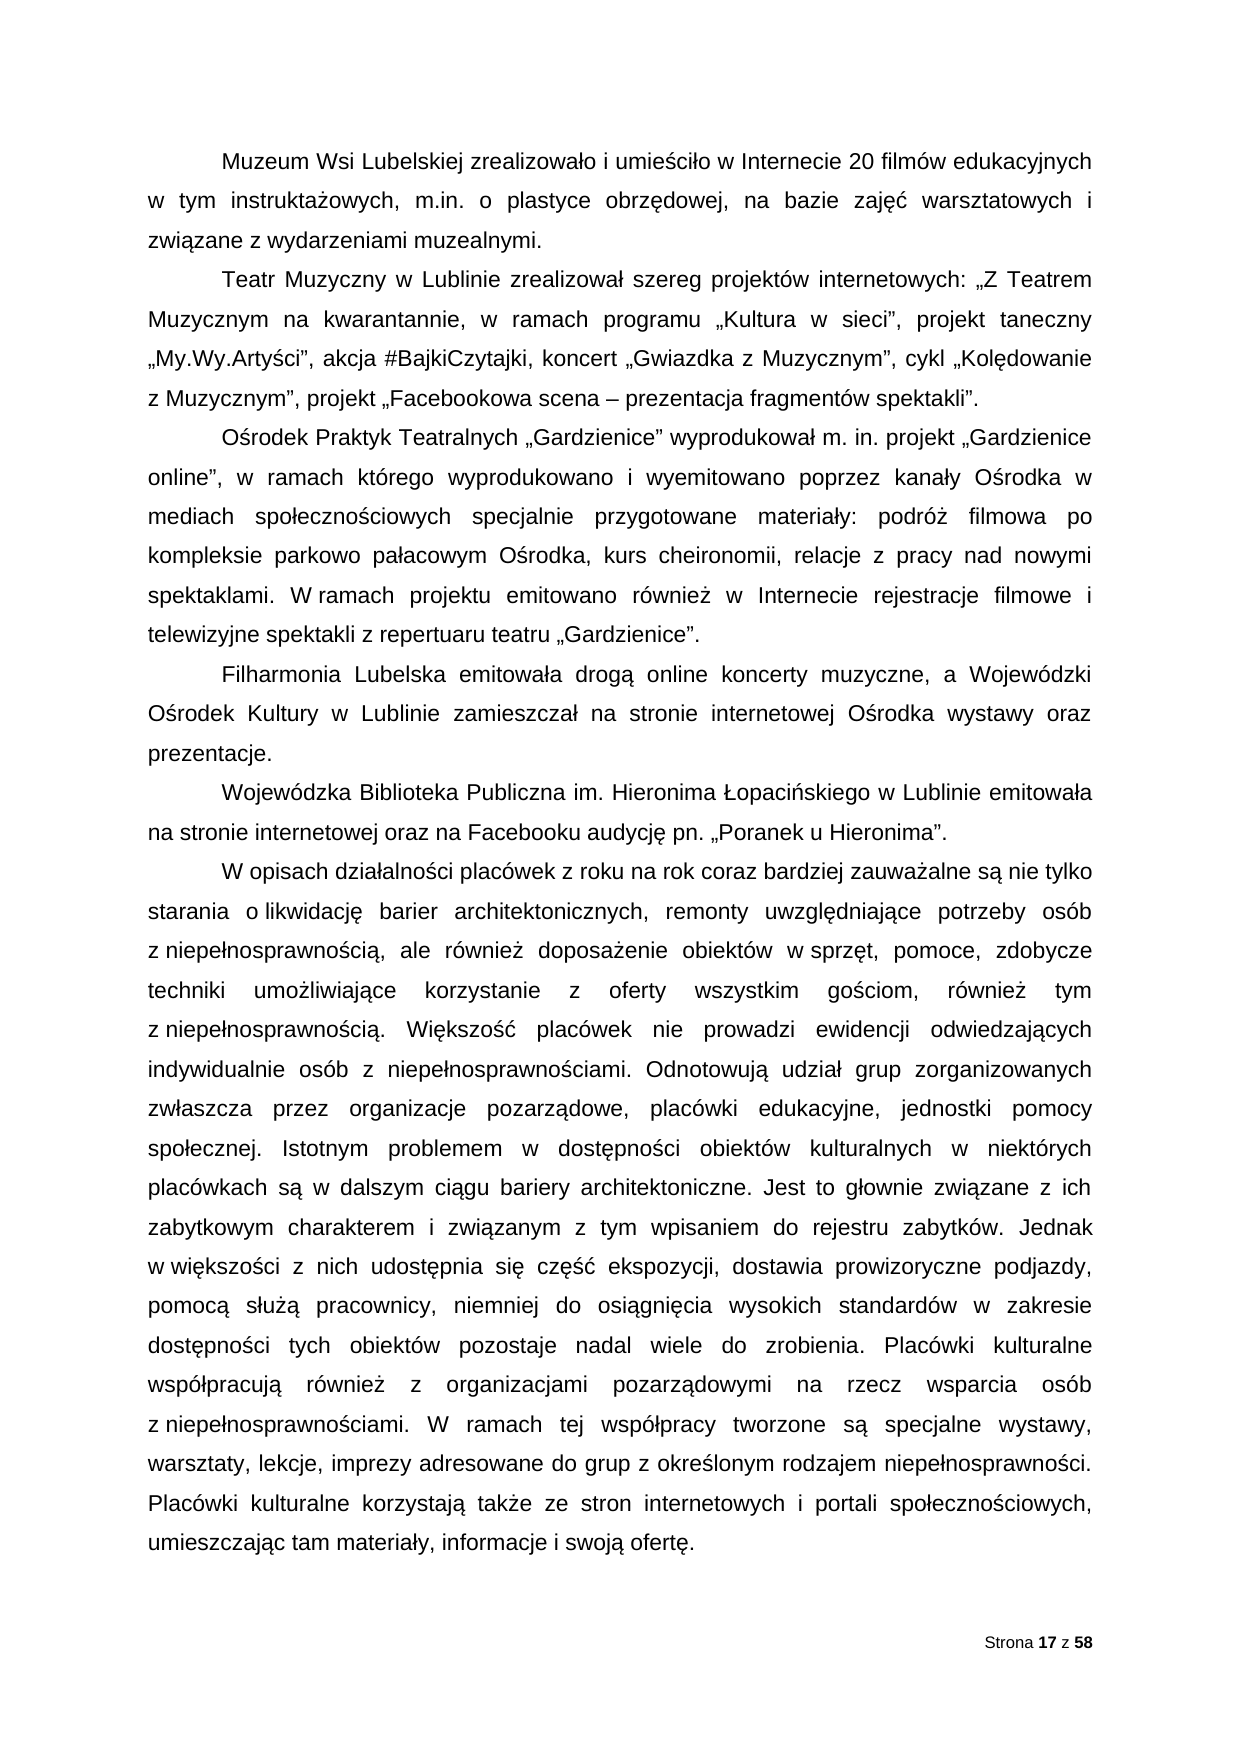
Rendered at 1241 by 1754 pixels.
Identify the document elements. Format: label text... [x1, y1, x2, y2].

text Teatr Muzyczny w Lublinie zrealizował szereg projektów internetowych: „Z Teatrem Muzycznym na kwarantannie, w ramach programu „Kultura w sieci”, projekt taneczny „My.Wy.Artyści”, akcja #BajkiCzytajki, koncert „Gwiazdka z Muzycznym”, cykl „Kolędowanie z Muzycznym”, projekt „Facebookowa scena – prezentacja fragmentów spektakli”. [148, 266, 1093, 411]
text W opisach działalności placówek z roku na rok coraz bardziej zauważalne są nie tylko starania o likwidację barier architektonicznych, remonty uwzględniające potrzeby osób z niepełnosprawnością, ale również doposażenie obiektów w sprzęt, pomoce, zdobycze techniki umożliwiające korzystanie z oferty wszystkim gościom, również tym z niepełnosprawnością. Większość placówek nie prowadzi ewidencji odwiedzających indywidualnie osób z niepełnosprawnościami. Odnotowują udział grup zorganizowanych zwłaszcza przez organizacje pozarządowe, placówki edukacyjne, jednostki pomocy społecznej. Istotnym problemem w dostępności obiektów kulturalnych w niektórych placówkach są w dalszym ciągu bariery architektoniczne. Jest to głownie związane z ich zabytkowym charakterem i związanym z tym wpisaniem do rejestru zabytków. Jednak w większości z nich udostępnia się część ekspozycji, dostawia prowizoryczne podjazdy, pomocą służą pracownicy, niemniej do osiągnięcia wysokich standardów w zakresie dostępności tych obiektów pozostaje nadal wiele do zrobienia. Placówki kulturalne współpracują również z organizacjami pozarządowymi na rzecz wsparcia osób z niepełnosprawnościami. W ramach tej współpracy tworzone są specjalne wystawy, warsztaty, lekcje, imprezy adresowane do grup z określonym rodzajem niepełnosprawności. Placówki kulturalne korzystają także ze stron internetowych i portali społecznościowych, umieszczając tam materiały, informacje i swoją ofertę. [148, 858, 1093, 1556]
text Ośrodek Praktyk Teatralnych „Gardzienice” wyprodukował m. in. projekt „Gardzienice online”, w ramach którego wyprodukowano i wyemitowano poprzez kanały Ośrodka w mediach społecznościowych specjalnie przygotowane materiały: podróż filmowa po kompleksie parkowo pałacowym Ośrodka, kurs cheironomii, relacje z pracy nad nowymi spektaklami. W ramach projektu emitowano również w Internecie rejestracje filmowe i telewizyjne spektakli z repertuaru teatru „Gardzienice”. [148, 424, 1093, 648]
text Wojewódzka Biblioteka Publiczna im. Hieronima Łopacińskiego w Lublinie emitowała na stronie internetowej oraz na Facebooku audycję pn. „Poranek u Hieronima”. [148, 779, 1093, 845]
text Filharmonia Lubelska emitowała drogą online koncerty muzyczne, a Wojewódzki Ośrodek Kultury w Lublinie zamieszczał na stronie internetowej Ośrodka wystawy oraz prezentacje. [148, 661, 1093, 766]
text Muzeum Wsi Lubelskiej zrealizowało i umieściło w Internecie 20 filmów edukacyjnych w tym instruktażowych, m.in. o plastyce obrzędowej, na bazie zajęć warsztatowych i związane z wydarzeniami muzealnymi. [148, 148, 1093, 253]
